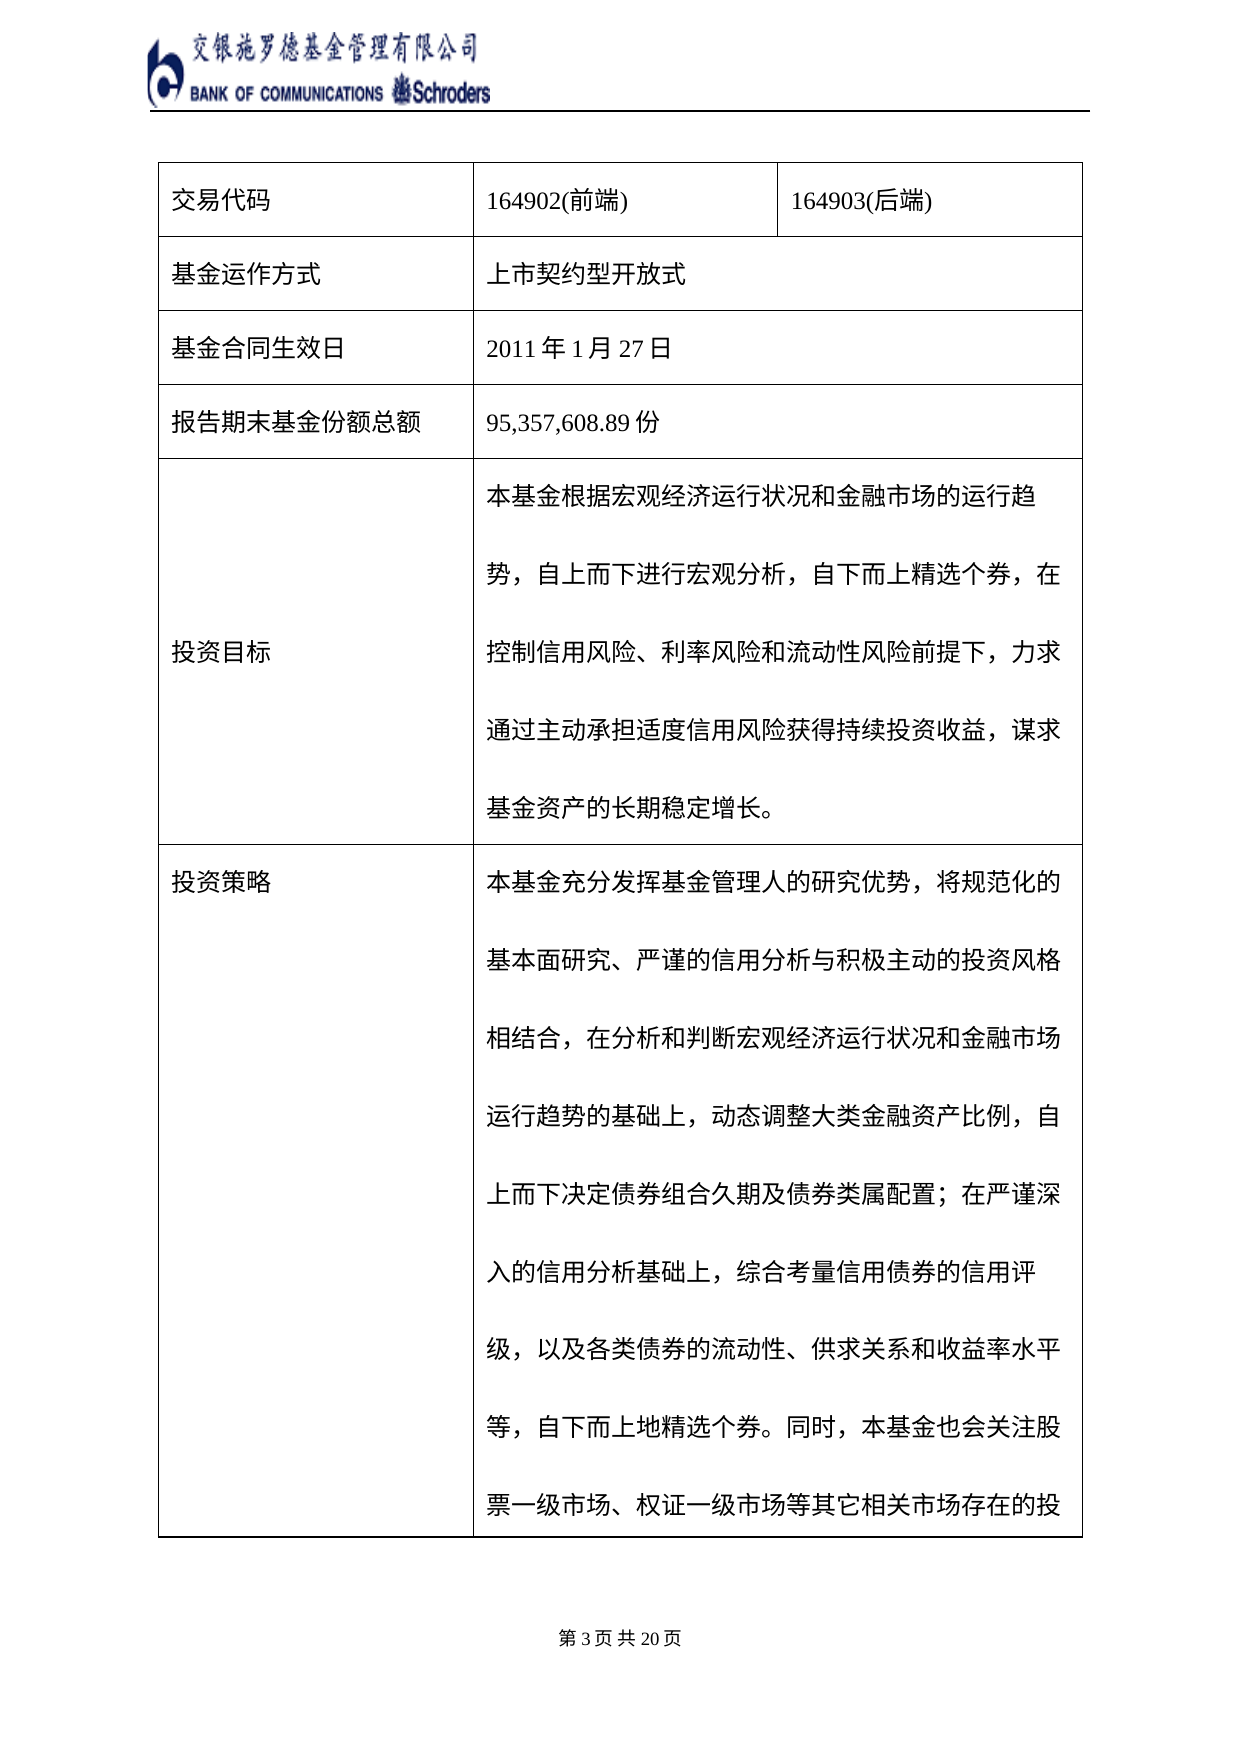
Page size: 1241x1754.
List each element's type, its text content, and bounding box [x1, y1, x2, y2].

table_cell 2011年1月27日 [474, 311, 1082, 384]
table_cell 交易代码 [159, 163, 473, 236]
table_cell 基金合同生效日 [159, 311, 473, 384]
table_cell 95,357,608.89份 [474, 385, 1082, 458]
table_cell 基金运作方式 [159, 237, 473, 310]
table_cell 164903(后端) [778, 163, 1082, 236]
table_cell 上市契约型开放式 [474, 237, 1082, 310]
table_cell 投资目标 [159, 459, 473, 844]
table_cell 投资策略 [159, 845, 473, 1536]
table_cell 报告期末基金份额总额 [159, 385, 473, 458]
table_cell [474, 845, 1082, 1536]
picture [147, 32, 490, 108]
table_cell 164902(前端) [474, 163, 777, 236]
table_cell 本基金根据宏观经济运行状况和金融市场的运行趋势，自上而下进行宏观分析，自下而上精选个券，在控制信用风险、利率风险和流动性风险前提下，力求通过主动承担适度信用风险获得持续投资收益，谋求基金资产的长期稳定增长。 [474, 459, 1082, 844]
